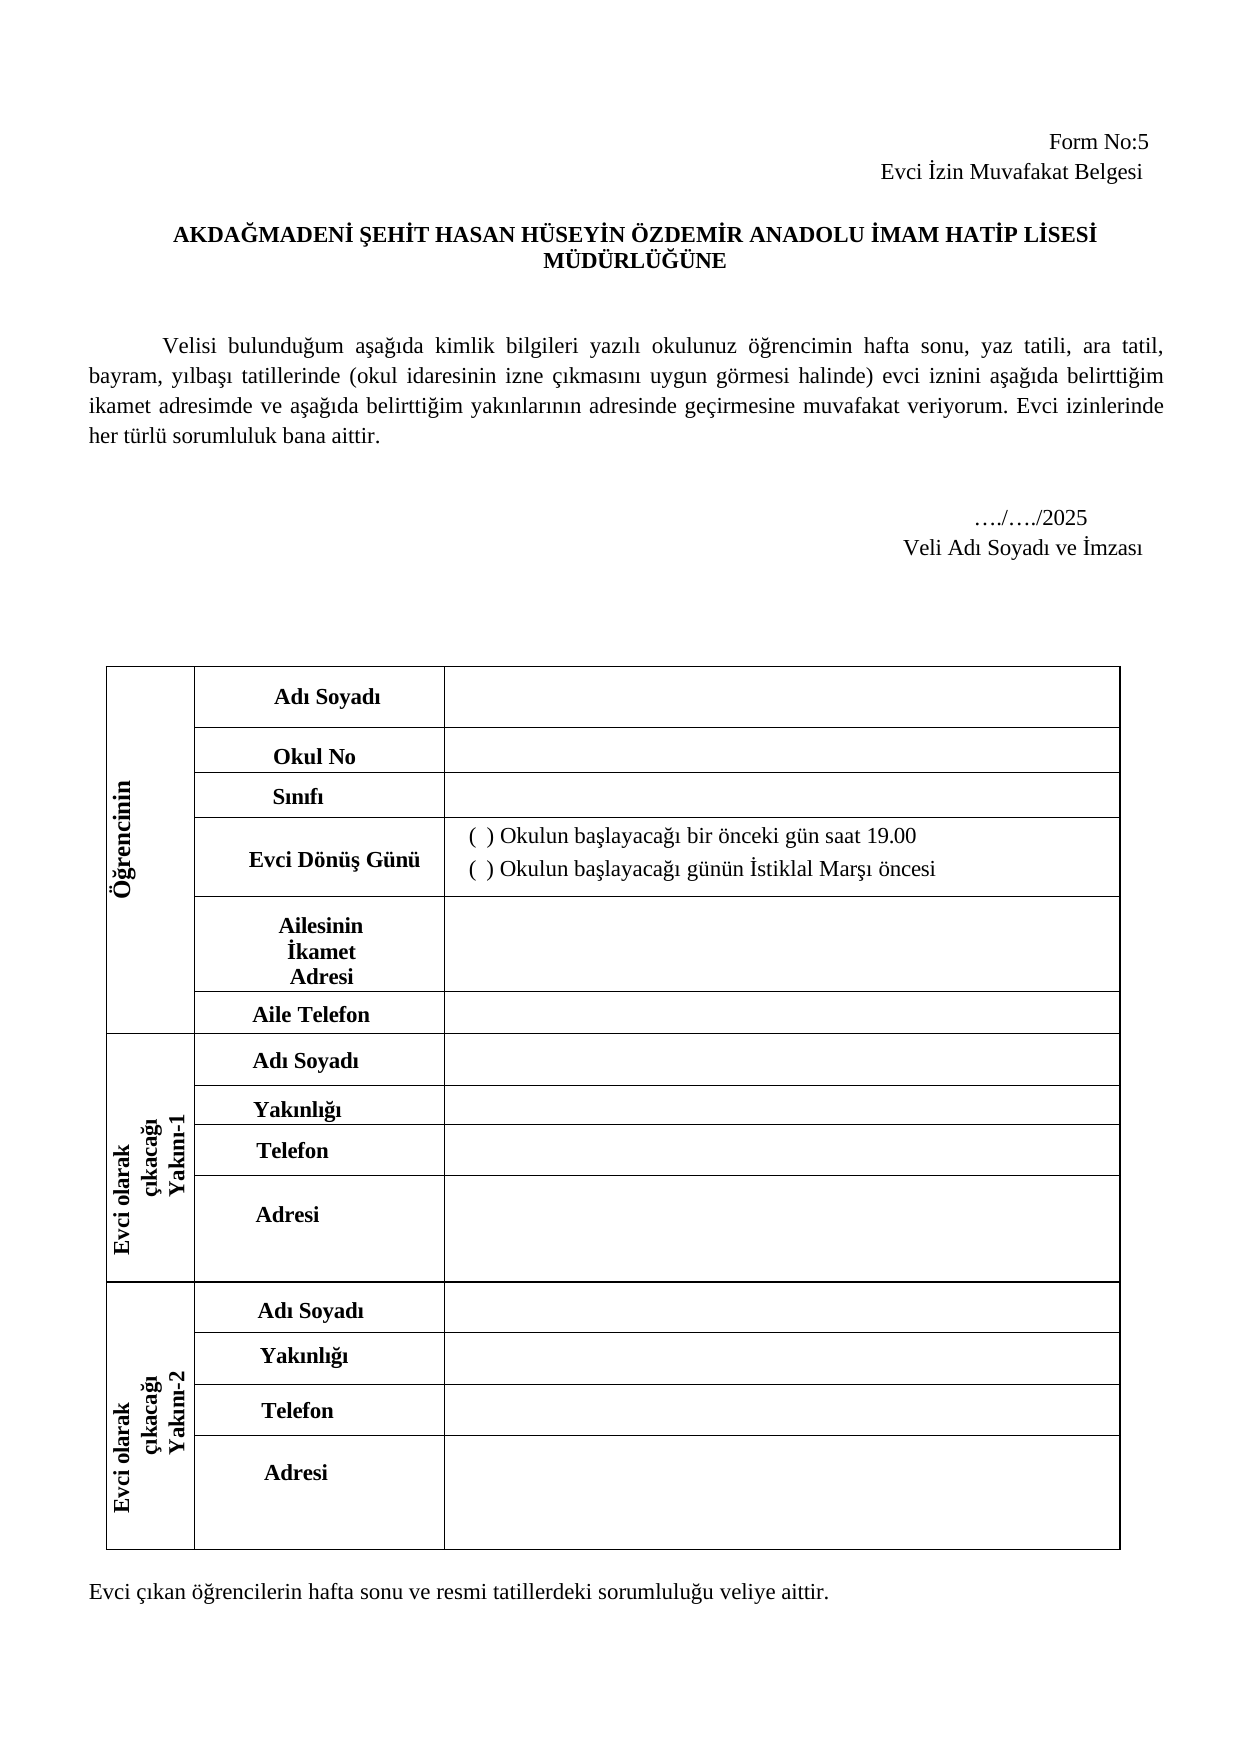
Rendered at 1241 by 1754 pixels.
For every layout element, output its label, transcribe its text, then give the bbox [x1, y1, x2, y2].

table_header Öğrencinin [107, 667, 194, 1033]
subtitle AKDAĞMADENİ ŞEHİT HASAN HÜSEYİN ÖZDEMİR ANADOLU İMAM HATİP LİSESİ MÜDÜRLÜĞÜNE [90, 221, 1180, 274]
table_header Adı Soyadı [195, 667, 444, 727]
table_cell Sınıfı [195, 773, 444, 817]
table_cell Okul No [195, 728, 444, 772]
table_cell Adresi [195, 1176, 444, 1281]
table_cell [445, 1086, 1119, 1123]
text Veli Adı Soyadı ve İmzası [903, 534, 1180, 561]
table_header [445, 667, 1119, 727]
table_cell [445, 728, 1119, 772]
table_cell [445, 1436, 1119, 1549]
table_cell Evci olarak çıkacağı Yakını-1 [107, 1034, 194, 1281]
table_cell Adresi [195, 1436, 444, 1549]
text Velisi bulunduğum aşağıda kimlik bilgileri yazılı okulunuz öğrencimin hafta sonu, yaz tatili, ara tatil, bayram, yılbaşı tatillerinde (okul idaresinin izne çıkmasını uygun görmesi halinde) evci iznini aşağıda belirttiğim ikamet adresimde ve aşağıda belirttiğim yakınlarının adresinde geçirmesine muvafakat veriyorum. Evci izinlerinde her türlü sorumluluk bana aittir. [88, 332, 1165, 449]
table_cell [445, 1125, 1119, 1175]
table_cell Evci olarak çıkacağı Yakını-2 [107, 1283, 194, 1549]
table_cell [445, 992, 1119, 1033]
table_cell ( ) Okulun başlayacağı bir önceki gün saat 19.00 ( ) Okulun başlayacağı günün İstiklal Marşı öncesi [445, 818, 1119, 896]
table_cell [445, 1034, 1119, 1084]
table_cell Adı Soyadı [195, 1283, 444, 1332]
text Form No:5 Evci İzin Muvafakat Belgesi [880, 128, 1149, 184]
table_cell Ailesinin İkamet Adresi [195, 897, 444, 991]
table_cell [445, 1333, 1119, 1384]
table_cell Adı Soyadı [195, 1034, 444, 1084]
text Evci çıkan öğrencilerin hafta sonu ve resmi tatillerdeki sorumluluğu veliye aittir. [88, 1578, 1180, 1604]
table_cell [445, 773, 1119, 817]
table_cell Telefon [195, 1385, 444, 1435]
table_cell [445, 897, 1119, 991]
table_cell Yakınlığı [195, 1333, 444, 1384]
table_cell Evci Dönüş Günü [195, 818, 444, 896]
table_cell Aile Telefon [195, 992, 444, 1033]
text …./…./2025 [973, 504, 1180, 531]
table_cell Yakınlığı [195, 1086, 444, 1123]
table_cell [445, 1385, 1119, 1435]
table_cell [445, 1283, 1119, 1332]
table_cell Telefon [195, 1125, 444, 1175]
table_cell [445, 1176, 1119, 1281]
